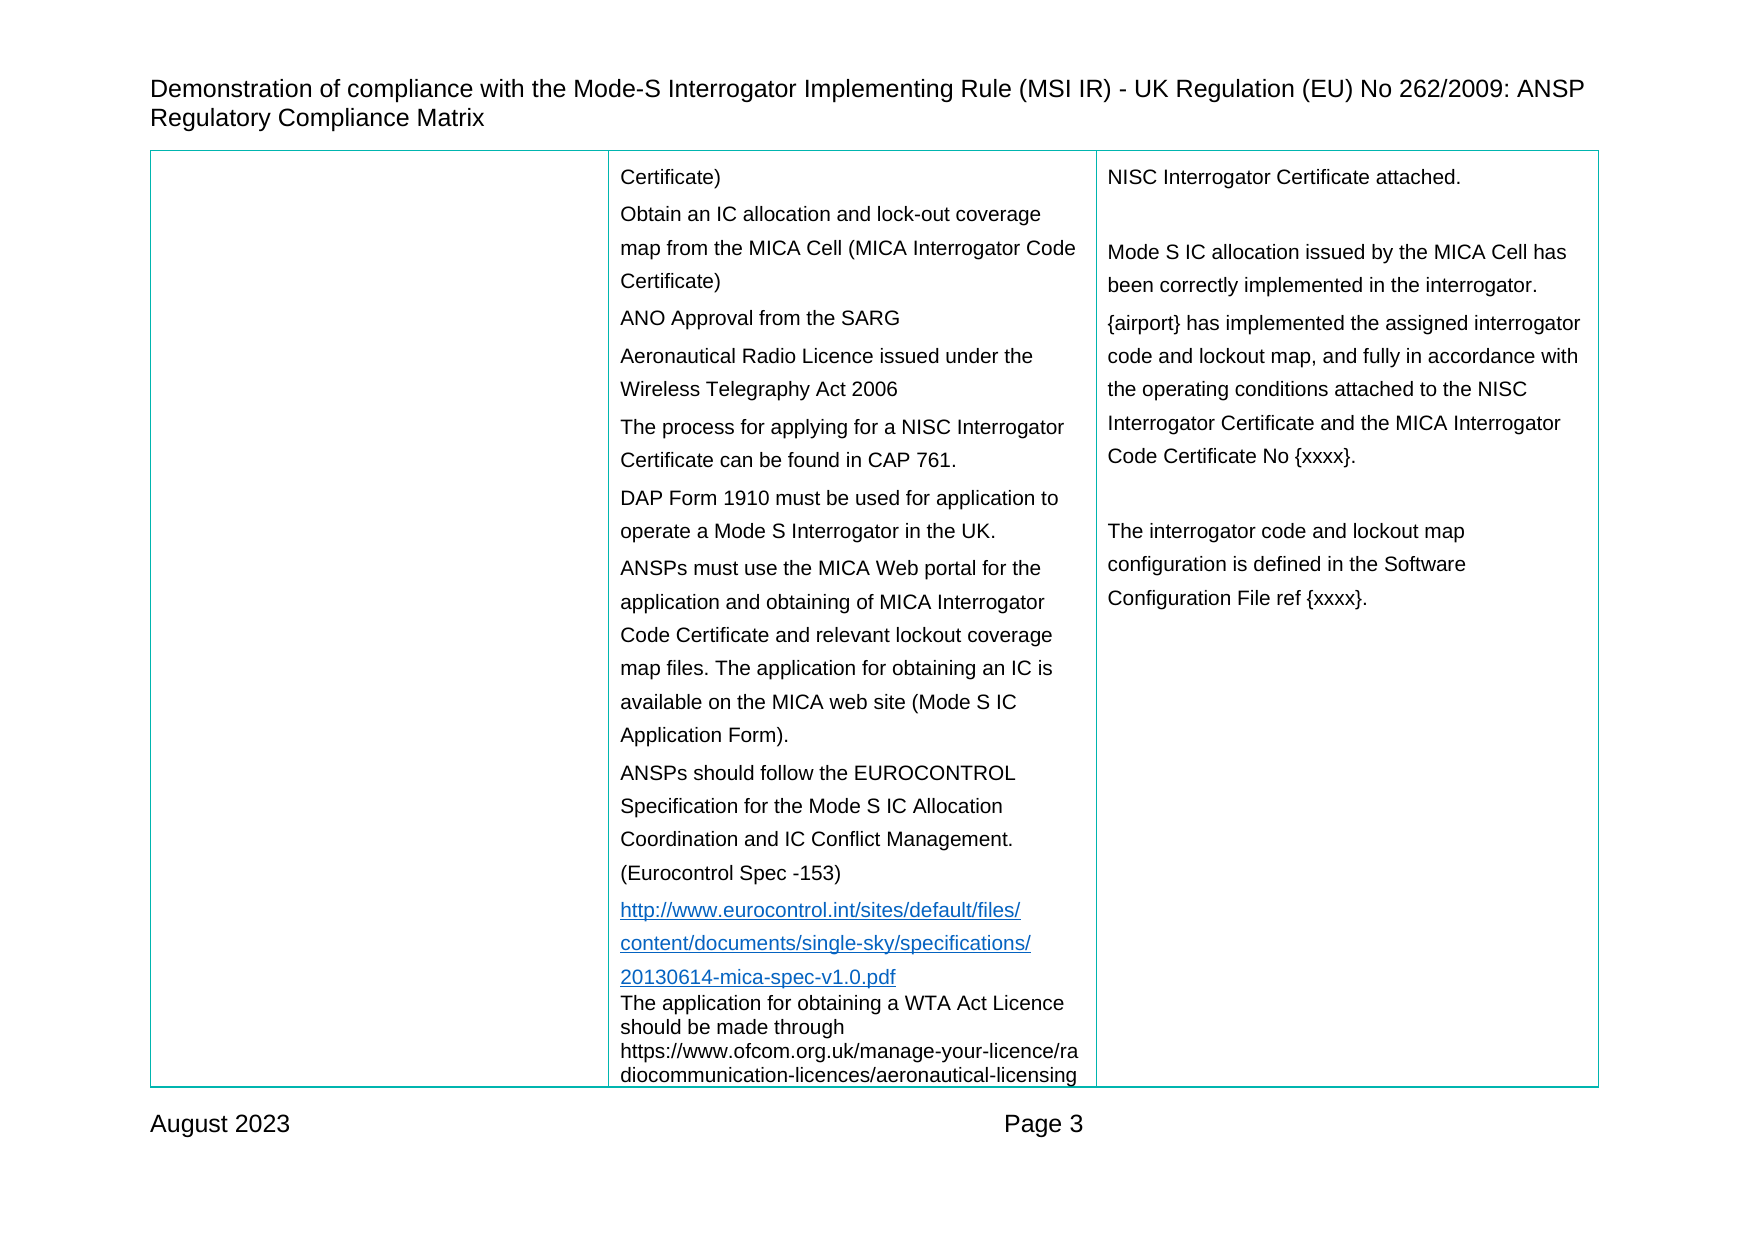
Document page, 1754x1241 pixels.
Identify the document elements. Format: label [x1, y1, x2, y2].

table_cell [151, 151, 608, 1086]
table_cell [609, 151, 1096, 1086]
table_cell [1097, 151, 1598, 1086]
